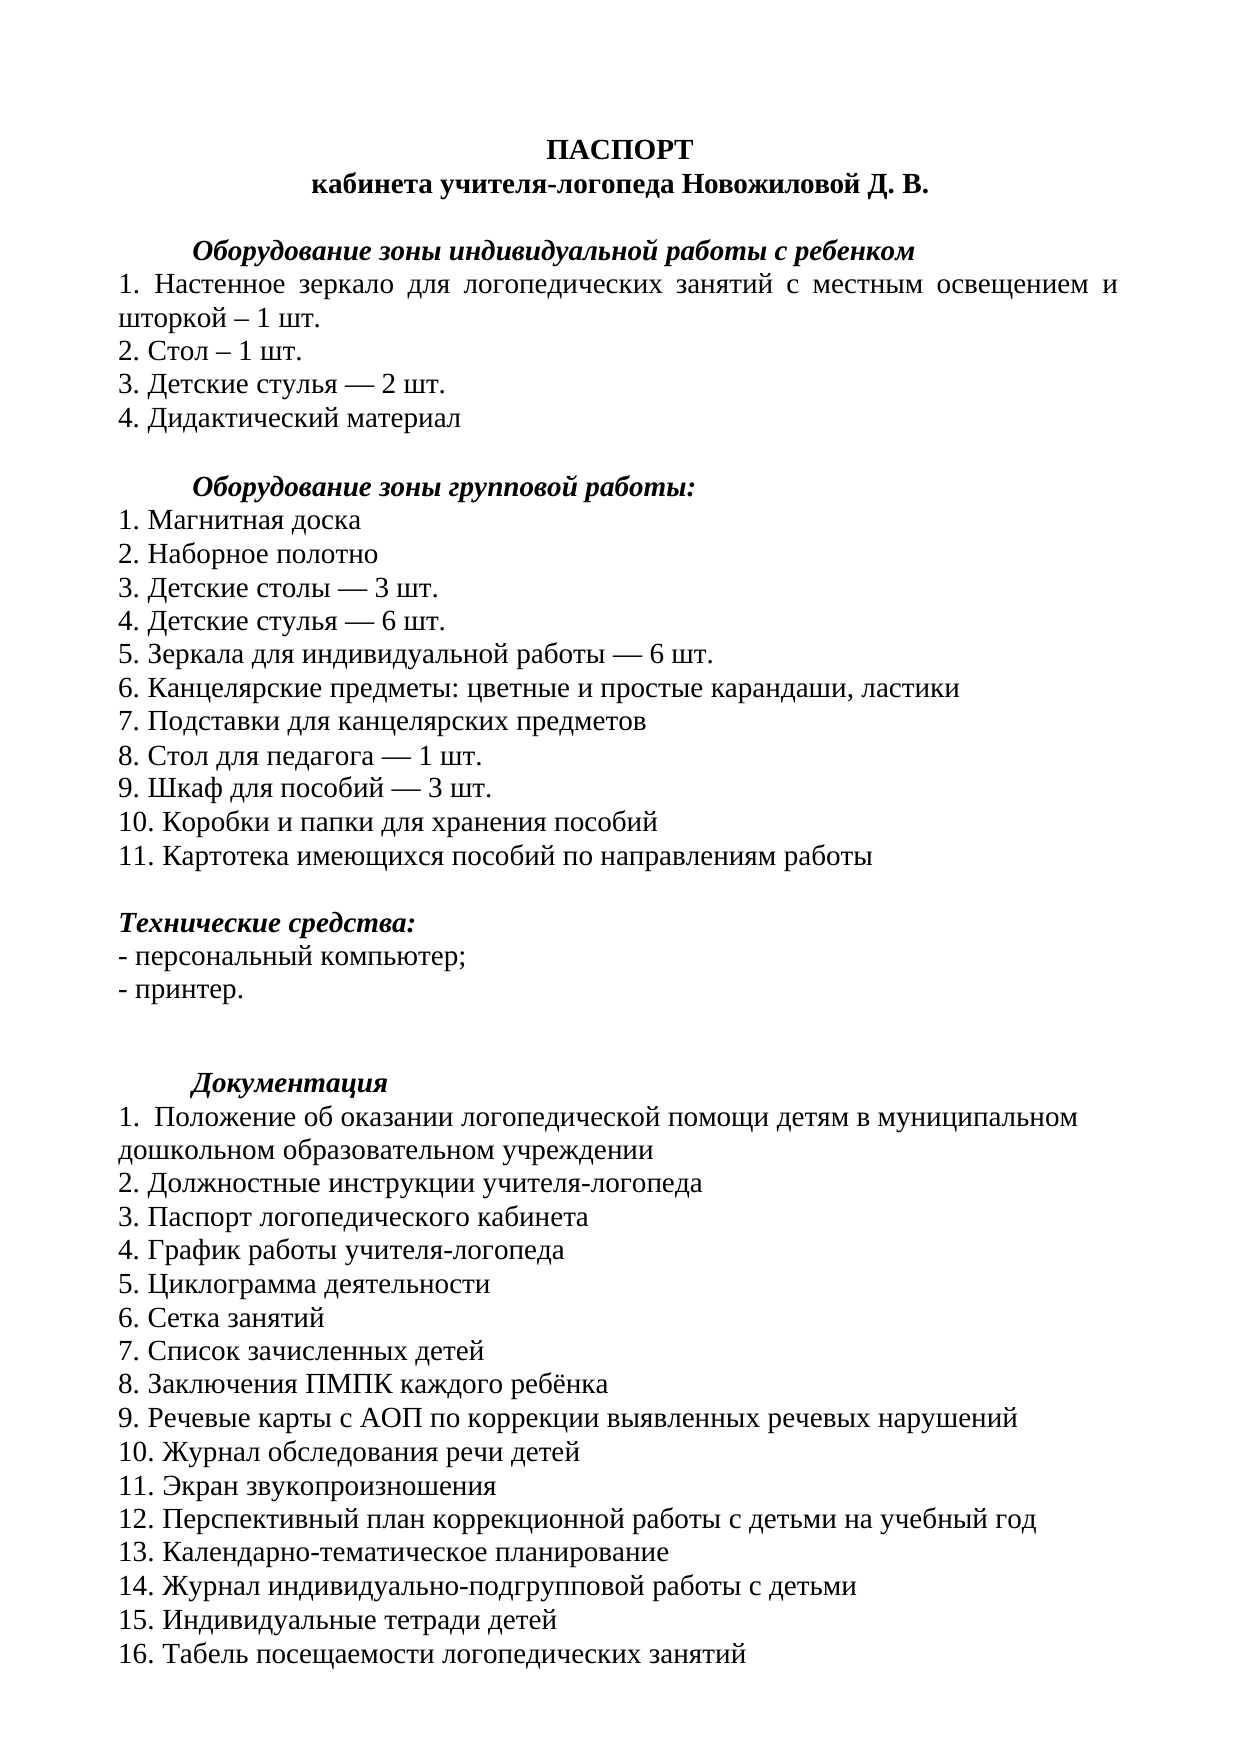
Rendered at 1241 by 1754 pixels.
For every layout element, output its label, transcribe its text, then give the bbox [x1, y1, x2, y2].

subtitle Технические средства: [118, 906, 1155, 939]
list Журнал обследования речи детей [118, 1434, 1155, 1468]
list Шкаф для пособий — 3 шт. [118, 771, 1155, 805]
list Дидактический материал [118, 401, 1155, 434]
list Речевые карты с АОП по коррекции выявленных речевых нарушений [118, 1401, 1155, 1434]
list Стол для педагога — 1 шт. [118, 738, 1155, 771]
text кабинета учителя-логопеда Новожиловой Д. В. [125, 166, 1115, 199]
list Сетка занятий [118, 1300, 1155, 1334]
list персональный компьютер; [118, 939, 1155, 972]
list Индивидуальные тетради детей [118, 1602, 1155, 1636]
list Табель посещаемости логопедических занятий [118, 1636, 1155, 1669]
list Коробки и папки для хранения пособий [118, 805, 1155, 838]
list Наборное полотно [118, 536, 1155, 569]
list Паспорт логопедического кабинета [118, 1199, 1155, 1233]
list Настенное зеркало для логопедических занятий с местным освещением и шторкой – 1 шт. [118, 267, 1121, 334]
subtitle Документация [192, 1065, 1155, 1099]
list График работы учителя-логопеда [118, 1233, 1155, 1267]
list Детские столы — 3 шт. [118, 570, 1155, 603]
subtitle Оборудование зоны групповой работы: [192, 469, 1155, 503]
list Экран звукопроизношения [118, 1468, 1155, 1501]
list Список зачисленных детей [118, 1334, 1155, 1367]
subtitle Оборудование зоны индивидуальной работы с ребенком [192, 233, 1155, 267]
list Заключения ПМПК каждого ребёнка [118, 1367, 1155, 1401]
list Картотека имеющихся пособий по направлениям работы [118, 838, 1155, 872]
list Зеркала для индивидуальной работы — 6 шт. [118, 637, 1155, 671]
list Циклограмма деятельности [118, 1267, 1155, 1300]
list Магнитная доска [118, 503, 1155, 536]
list Календарно-тематическое планирование [118, 1535, 1155, 1568]
subtitle ПАСПОРТ [124, 132, 1115, 166]
list Подставки для канцелярских предметов [118, 704, 1155, 738]
list принтер. [118, 972, 1155, 1005]
list Перспективный план коррекционной работы с детьми на учебный год [118, 1501, 1155, 1535]
list Стол – 1 шт. [118, 334, 1155, 367]
list Журнал индивидуально-подгрупповой работы с детьми [118, 1568, 1155, 1602]
list Детские стулья — 6 шт. [118, 603, 1155, 637]
list Положение об оказании логопедической помощи детям в муниципальном дошкольном образовательном учреждении [118, 1099, 1121, 1166]
list Детские стулья — 2 шт. [118, 367, 1155, 401]
list Должностные инструкции учителя-логопеда [118, 1166, 1155, 1199]
list Канцелярские предметы: цветные и простые карандаши, ластики [118, 671, 1155, 704]
